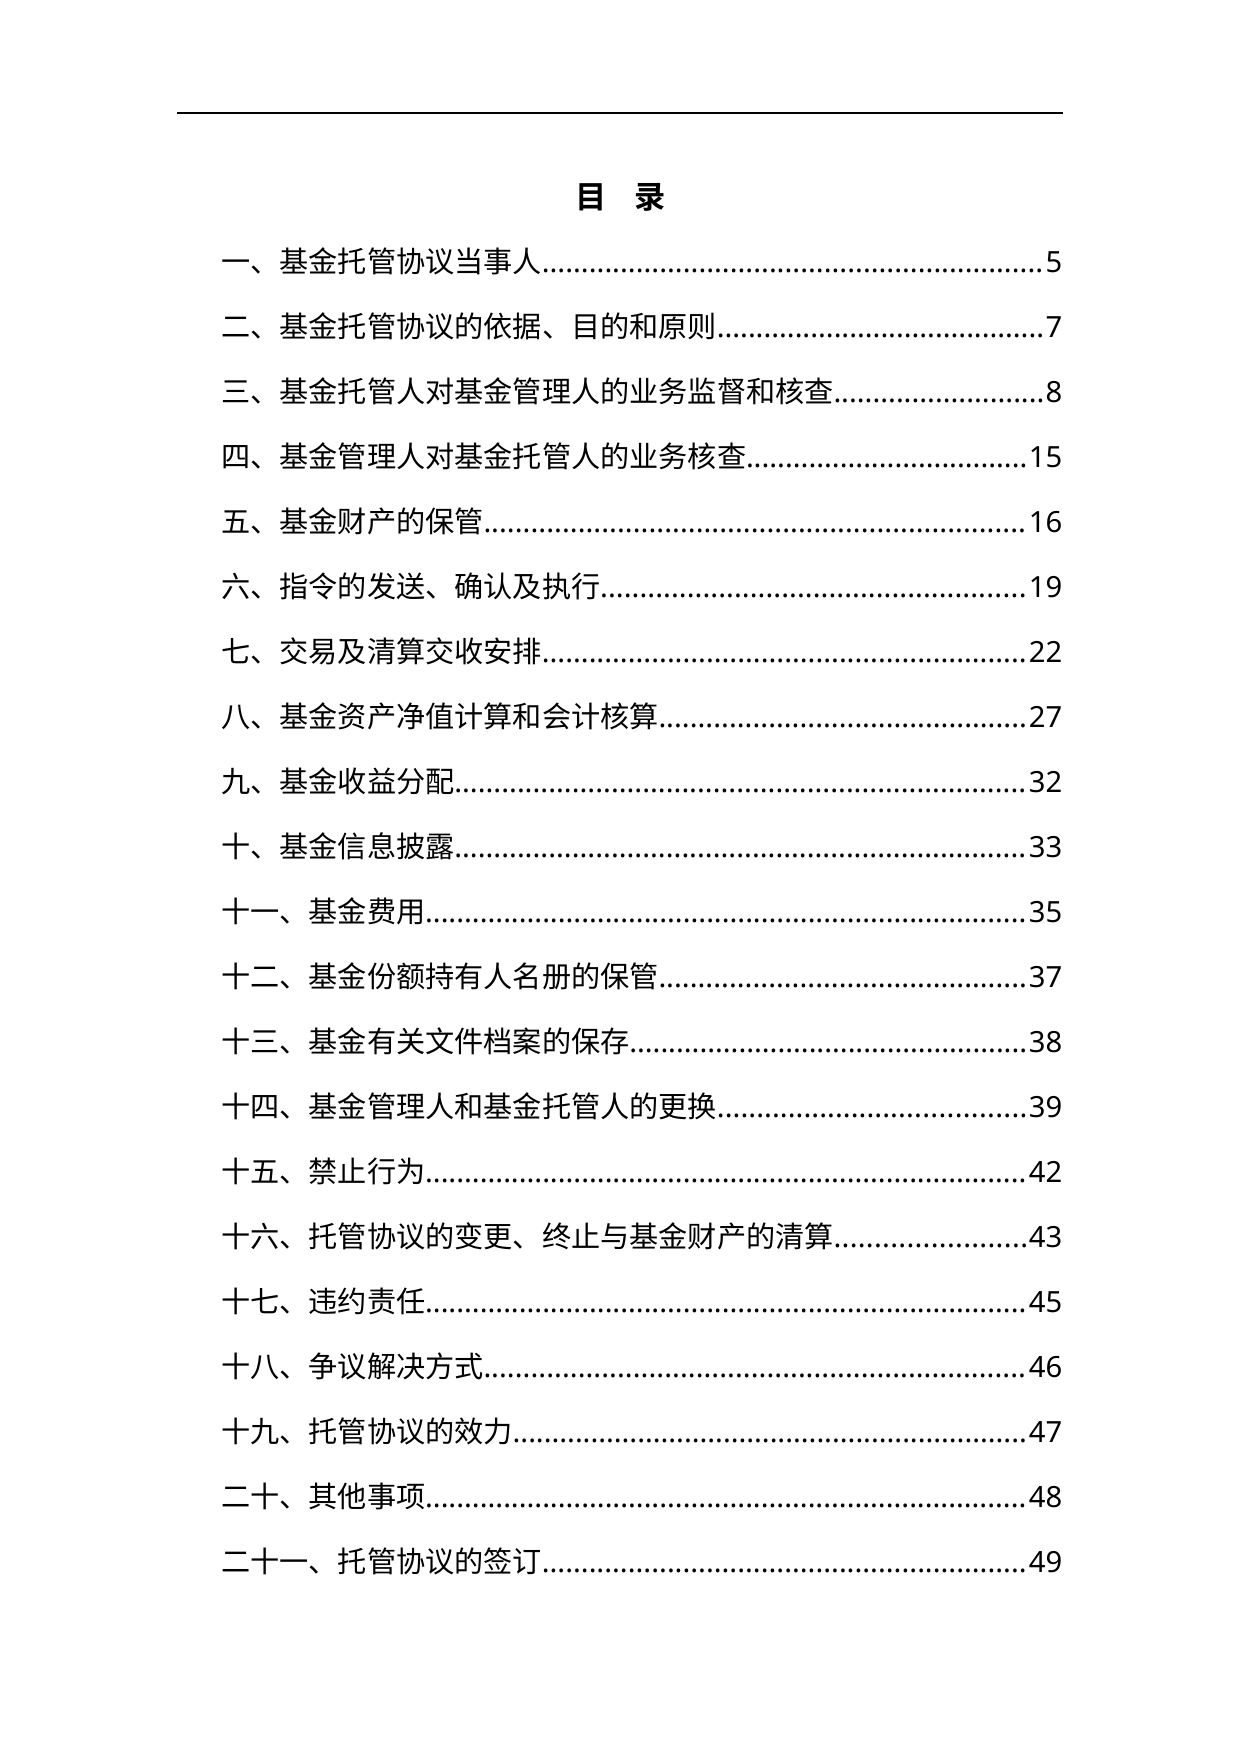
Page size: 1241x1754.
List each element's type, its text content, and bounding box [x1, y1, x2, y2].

text 六、指令的发送、确认及执行 19 [221, 552, 1063, 617]
text 八、基金资产净值计算和会计核算 27 [221, 682, 1063, 747]
text 二、基金托管协议的依据、目的和原则 7 [221, 292, 1063, 357]
text 十二、基金份额持有人名册的保管 37 [221, 942, 1063, 1007]
text 目 录 [177, 162, 1063, 227]
text 四、基金管理人对基金托管人的业务核查 15 [221, 422, 1063, 487]
text 一、基金托管协议当事人 5 [221, 227, 1063, 292]
text 十九、托管协议的效力 47 [221, 1397, 1063, 1462]
text 二十一、托管协议的签订 49 [221, 1527, 1063, 1592]
text 五、基金财产的保管 16 [221, 487, 1063, 552]
text 十、基金信息披露 33 [221, 812, 1063, 877]
text 十三、基金有关文件档案的保存 38 [221, 1007, 1063, 1072]
text 七、交易及清算交收安排 22 [221, 617, 1063, 682]
text 二十、其他事项 48 [221, 1462, 1063, 1527]
text 三、基金托管人对基金管理人的业务监督和核查 8 [221, 357, 1063, 422]
text 十七、违约责任 45 [221, 1267, 1063, 1332]
text 九、基金收益分配 32 [221, 747, 1063, 812]
text 十五、禁止行为 42 [221, 1137, 1063, 1202]
text 十六、托管协议的变更、终止与基金财产的清算 43 [221, 1202, 1063, 1267]
text 十四、基金管理人和基金托管人的更换 39 [221, 1072, 1063, 1137]
text 十一、基金费用 35 [221, 877, 1063, 942]
text 十八、争议解决方式 46 [221, 1332, 1063, 1397]
